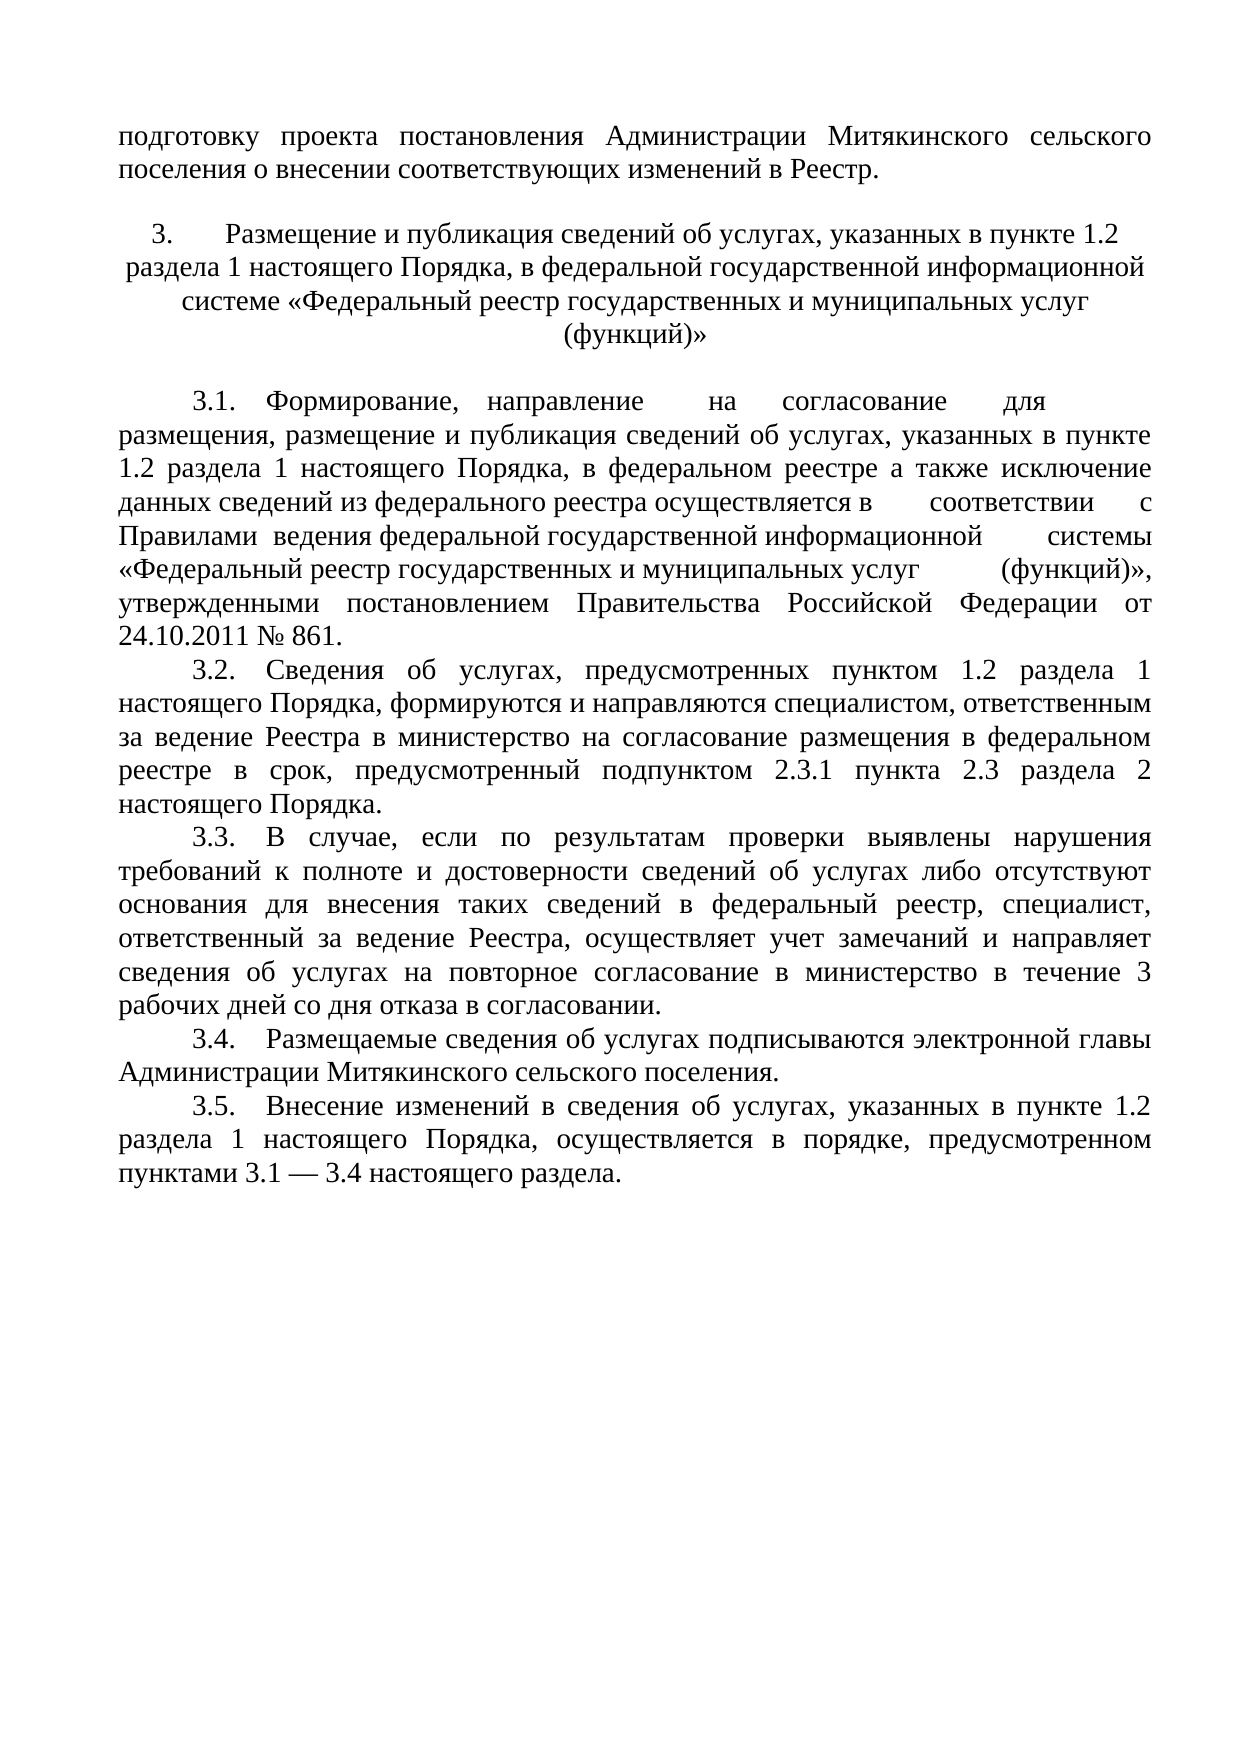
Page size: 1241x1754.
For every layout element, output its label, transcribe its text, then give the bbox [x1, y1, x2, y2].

text 3. Размещение и публикация сведений об услугах, указанных в пункте 1.2 раздела 1 настоящего Порядка, в федеральной государственной информационной системе «Федеральный реестр государственных и муниципальных услуг (функций)» [118, 216, 1152, 350]
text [118, 118, 1152, 185]
text 3.5. Внесение изменений в сведения об услугах, указанных в пункте 1.2 раздела 1 настоящего Порядка, осуществляется в порядке, предусмотренном пунктами 3.1 — 3.4 настоящего раздела. [118, 1088, 1152, 1188]
text 3.1. Формирование, направление на согласование для размещения, размещение и публикация сведений об услугах, указанных в пункте 1.2 раздела 1 настоящего Порядка, в федеральном реестре а также исключение данных сведений из федерального реестра осуществляется в соответствии с Правилами ведения федеральной государственной информационной системы «Федеральный реестр государственных и муниципальных услуг (функций)», утвержденными постановлением Правительства Российской Федерации от 24.10.2011 № 861. [118, 383, 1152, 652]
text 3.2. Сведения об услугах, предусмотренных пунктом 1.2 раздела 1 настоящего Порядка, формируются и направляются специалистом, ответственным за ведение Реестра в министерство на согласование размещения в федеральном реестре в срок, предусмотренный подпунктом 2.3.1 пункта 2.3 раздела 2 настоящего Порядка. [118, 652, 1152, 819]
text 3.4. Размещаемые сведения об услугах подписываются электронной главы Администрации Митякинского сельского поселения. [118, 1021, 1152, 1088]
text 3.3. В случае, если по результатам проверки выявлены нарушения требований к полноте и достоверности сведений об услугах либо отсутствуют основания для внесения таких сведений в федеральный реестр, специалист, ответственный за ведение Реестра, осуществляет учет замечаний и направляет сведения об услугах на повторное согласование в министерство в течение 3 рабочих дней со дня отказа в согласовании. [118, 819, 1152, 1021]
